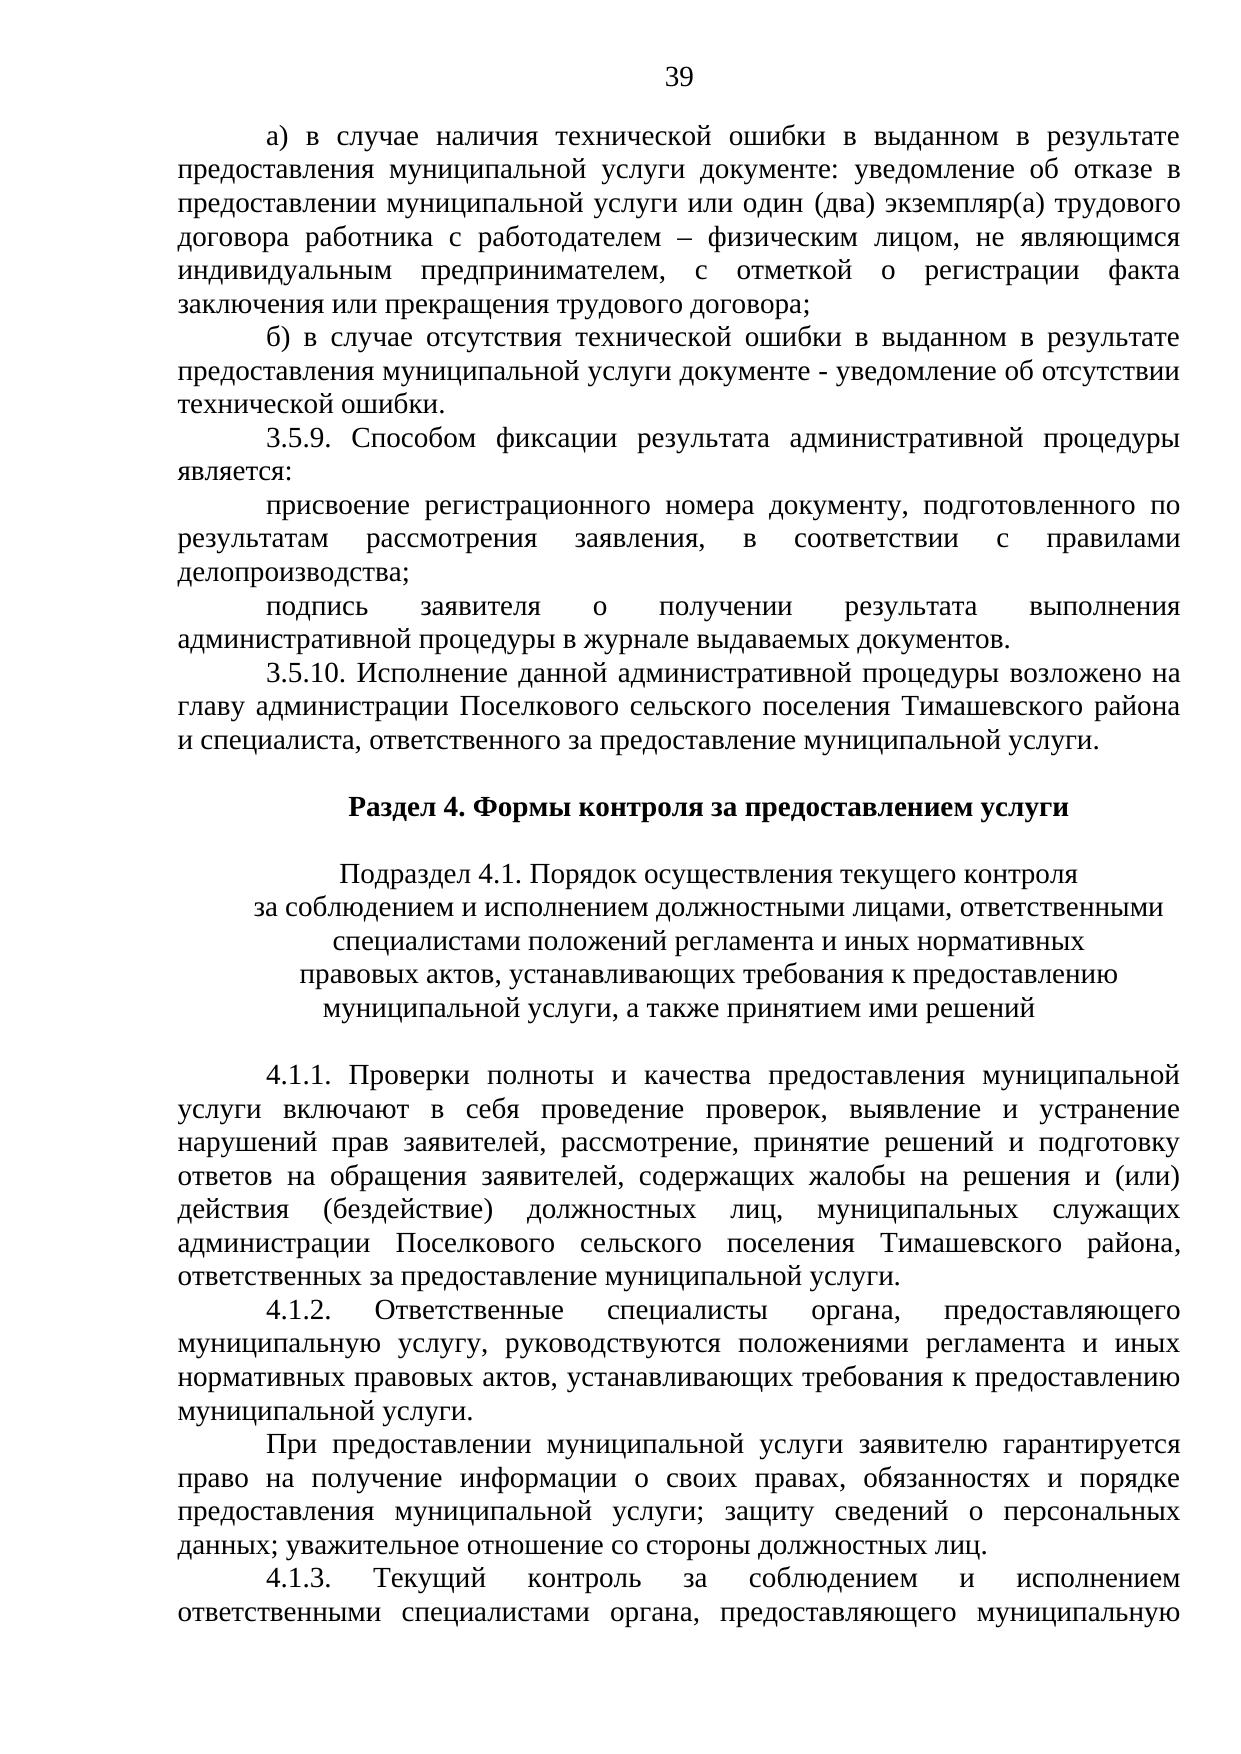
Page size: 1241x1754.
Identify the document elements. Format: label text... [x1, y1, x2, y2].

text 3.5.9. Способом фиксации результата административной процедуры является: [177, 420, 1181, 487]
text 3.5.10. Исполнение данной административной процедуры возложено на главу администрации Поселкового сельского поселения Тимашевского района и специалиста, ответственного за предоставление муниципальной услуги. [177, 655, 1181, 755]
text правовых актов, устанавливающих требования к предоставлению муниципальной услуги, а также принятием ими решений [177, 957, 1181, 1024]
text а) в случае наличия технической ошибки в выданном в результате предоставления муниципальной услуги документе: уведомление об отказе в предоставлении муниципальной услуги или один (два) экземпляр(а) трудового договора работника с работодателем – физическим лицом, не являющимся индивидуальным предпринимателем, с отметкой о регистрации факта заключения или прекращения трудового договора; [177, 118, 1181, 319]
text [177, 1560, 1181, 1627]
text за соблюдением и исполнением должностными лицами, ответственными [177, 889, 1181, 923]
text специалистами положений регламента и иных нормативных [177, 923, 1181, 957]
text 4.1.2. Ответственные специалисты органа, предоставляющего муниципальную услугу, руководствуются положениями регламента и иных нормативных правовых актов, устанавливающих требования к предоставлению муниципальной услуги. [177, 1292, 1181, 1426]
text подпись заявителя о получении результата выполнения административной процедуры в журнале выдаваемых документов. [177, 588, 1181, 655]
text При предоставлении муниципальной услуги заявителю гарантируется право на получение информации о своих правах, обязанностях и порядке предоставления муниципальной услуги; защиту сведений о персональных данных; уважительное отношение со стороны должностных лиц. [177, 1426, 1181, 1560]
text б) в случае отсутствия технической ошибки в выданном в результате предоставления муниципальной услуги документе - уведомление об отсутствии технической ошибки. [177, 319, 1181, 420]
text присвоение регистрационного номера документу, подготовленного по результатам рассмотрения заявления, в соответствии с правилами делопроизводства; [177, 487, 1181, 588]
text Раздел 4. Формы контроля за предоставлением услуги [177, 789, 1181, 822]
text Подраздел 4.1. Порядок осуществления текущего контроля [177, 856, 1181, 889]
text 4.1.1. Проверки полноты и качества предоставления муниципальной услуги включают в себя проведение проверок, выявление и устранение нарушений прав заявителей, рассмотрение, принятие решений и подготовку ответов на обращения заявителей, содержащих жалобы на решения и (или) действия (бездействие) должностных лиц, муниципальных служащих администрации Поселкового сельского поселения Тимашевского района, ответственных за предоставление муниципальной услуги. [177, 1057, 1181, 1292]
